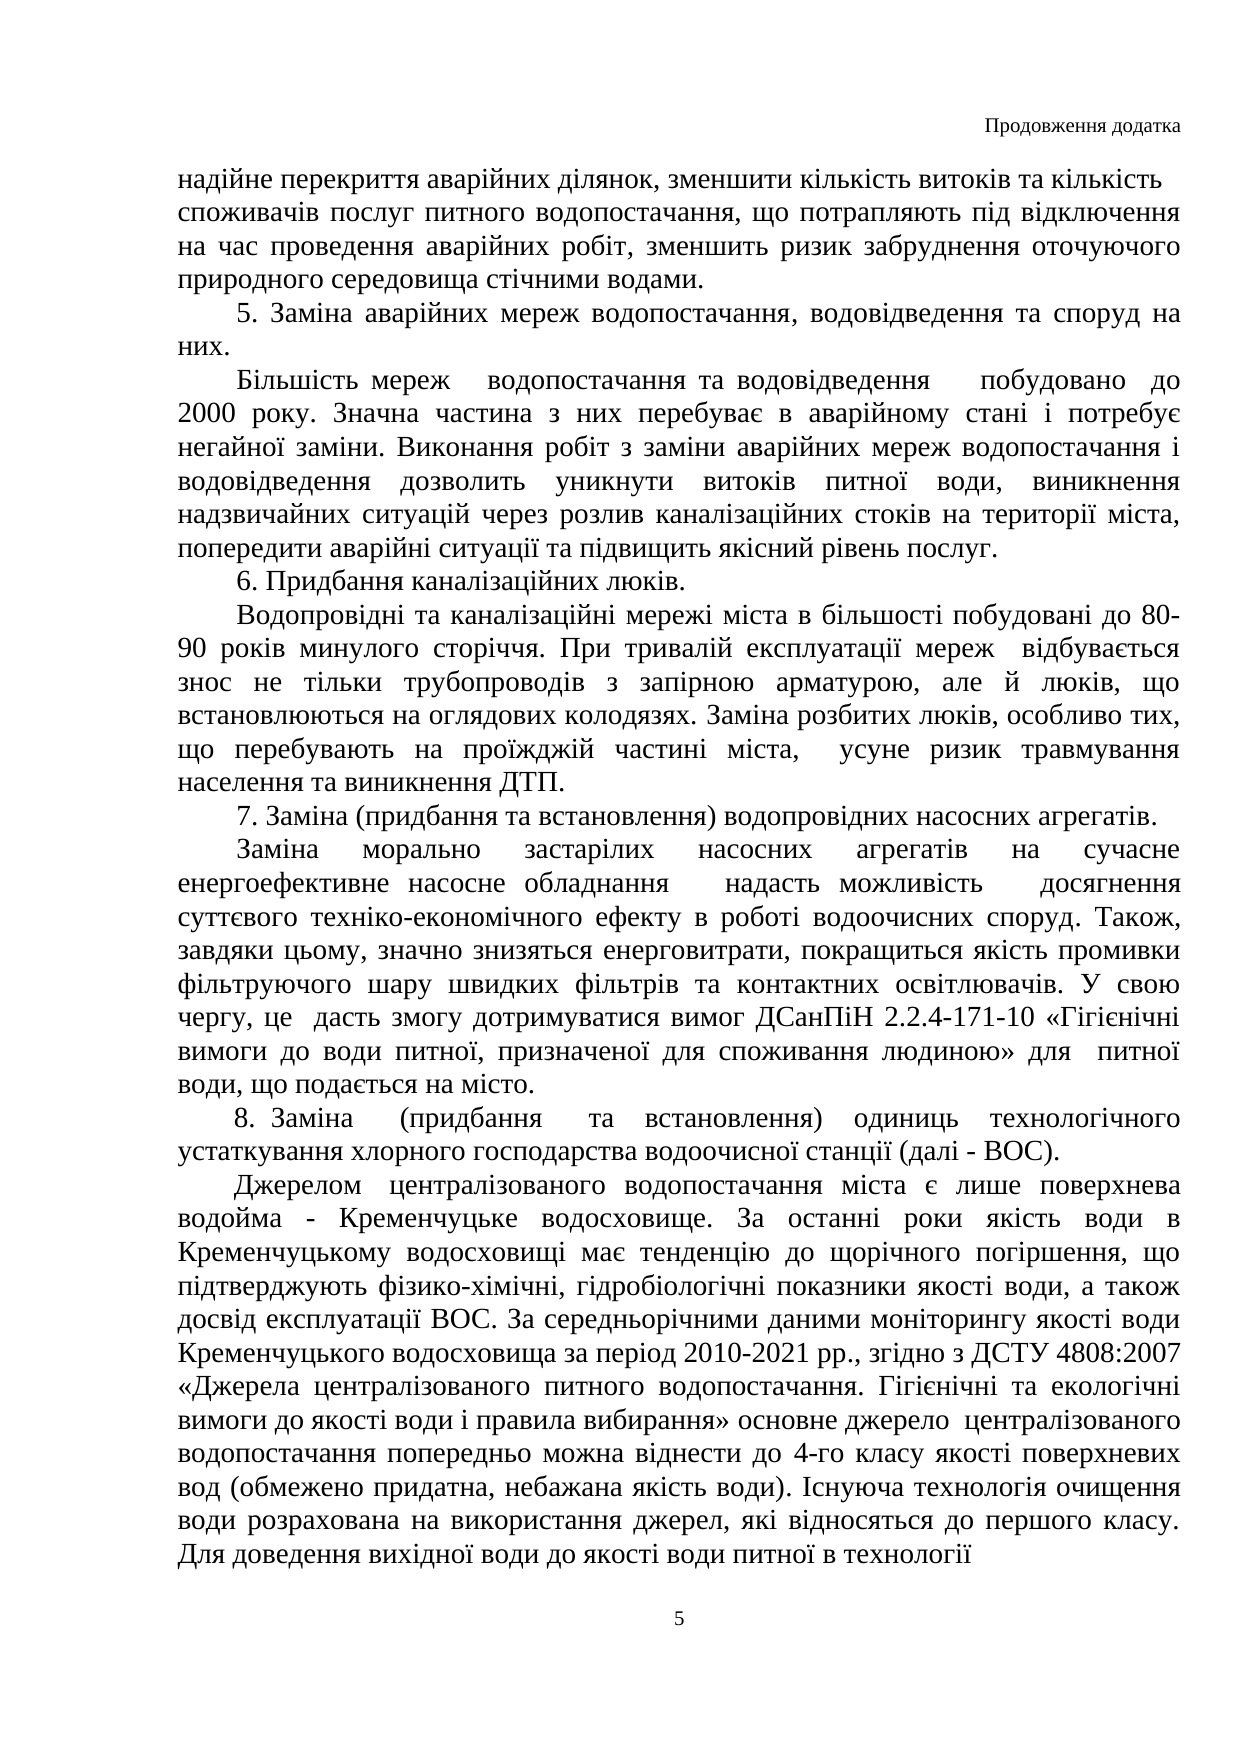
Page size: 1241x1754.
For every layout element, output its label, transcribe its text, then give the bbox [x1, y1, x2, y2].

text 8. Заміна (придбання та встановлення) одиниць технологічного устаткування хлорного господарства водоочисної станції (далі - ВОС). [177, 1100, 1181, 1167]
text Водопровідні та каналізаційні мережі міста в більшості побудовані до 80-90 років минулого сторіччя. При тривалій експлуатації мереж відбувається знос не тільки трубопроводів з запірною арматурою, але й люків, що встановлюються на оглядових колодязях. Заміна розбитих люків, особливо тих, що перебувають на проїжджій частині міста, усуне ризик травмування населення та виникнення ДТП. [177, 597, 1181, 798]
text Заміна морально застарілих насосних агрегатів на сучасне енергоефективне насосне обладнання надасть можливість досягнення суттєвого техніко-економічного ефекту в роботі водоочисних споруд. Також, завдяки цьому, значно знизяться енерговитрати, покращиться якість промивки фільтруючого шару швидких фільтрів та контактних освітлювачів. У свою чергу, це дасть змогу дотримуватися вимог ДСанПіН 2.2.4-171-10 «Гігієнічні вимоги до води питної, призначеної для споживання людиною» для питної води, що подається на місто. [177, 832, 1181, 1100]
text 7. Заміна (придбання та встановлення) водопровідних насосних агрегатів. [177, 798, 1181, 832]
text 6. Придбання каналізаційних люків. [177, 563, 1181, 597]
text 5. Заміна аварійних мереж водопостачання, водовідведення та споруд на них. [177, 295, 1181, 362]
text споживачів послуг питного водопостачання, що потрапляють під відключення на час проведення аварійних робіт, зменшить ризик забруднення оточуючого природного середовища стічними водами. [177, 194, 1181, 295]
text надійне перекриття аварійних ділянок, зменшити кількість витоків та кількість [177, 161, 1181, 194]
text Більшість мереж водопостачання та водовідведення побудовано до 2000 року. Значна частина з них перебуває в аварійному стані і потребує негайної заміни. Виконання робіт з заміни аварійних мереж водопостачання і водовідведення дозволить уникнути витоків питної води, виникнення надзвичайних ситуацій через розлив каналізаційних стоків на території міста, попередити аварійні ситуації та підвищить якісний рівень послуг. [177, 362, 1181, 563]
text Джерелом централізованого водопостачання міста є лише поверхнева водойма - Кременчуцьке водосховище. За останні роки якість води в Кременчуцькому водосховищі має тенденцію до щорічного погіршення, що підтверджують фізико-хімічні, гідробіологічні показники якості води, а також досвід експлуатації ВОС. За середньорічними даними моніторингу якості води Кременчуцького водосховища за період 2010-2021 рр., згідно з ДСТУ 4808:2007 «Джерела централізованого питного водопостачання. Гігієнічні та екологічні вимоги до якості води і правила вибирання» основне джерело централізованого водопостачання попередньо можна віднести до 4-го класу якості поверхневих вод (обмежено придатна, небажана якість води). Існуюча технологія очищення води розрахована на використання джерел, які відносяться до першого класу. Для доведення вихідної води до якості води питної в технології [177, 1167, 1181, 1569]
